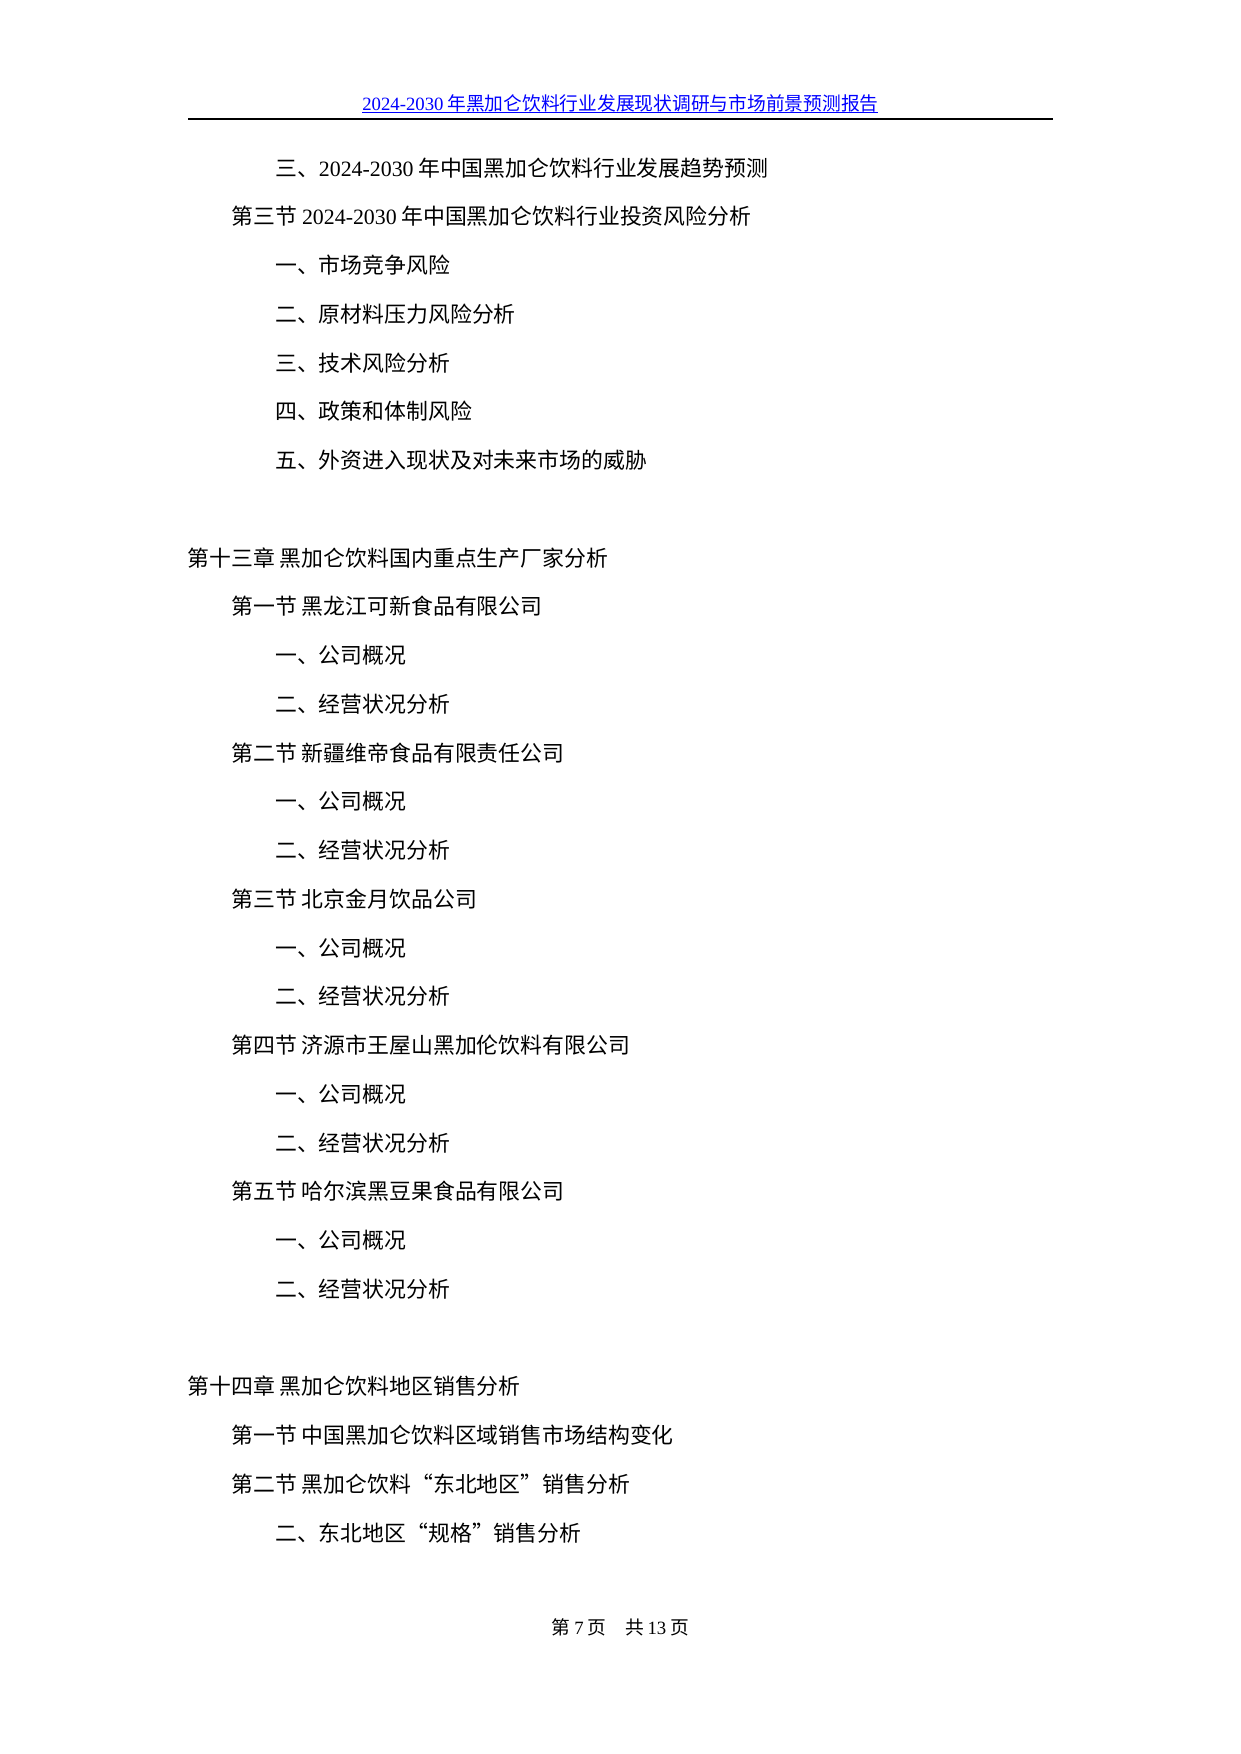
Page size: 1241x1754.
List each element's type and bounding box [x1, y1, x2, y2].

text [187, 150, 1053, 1548]
